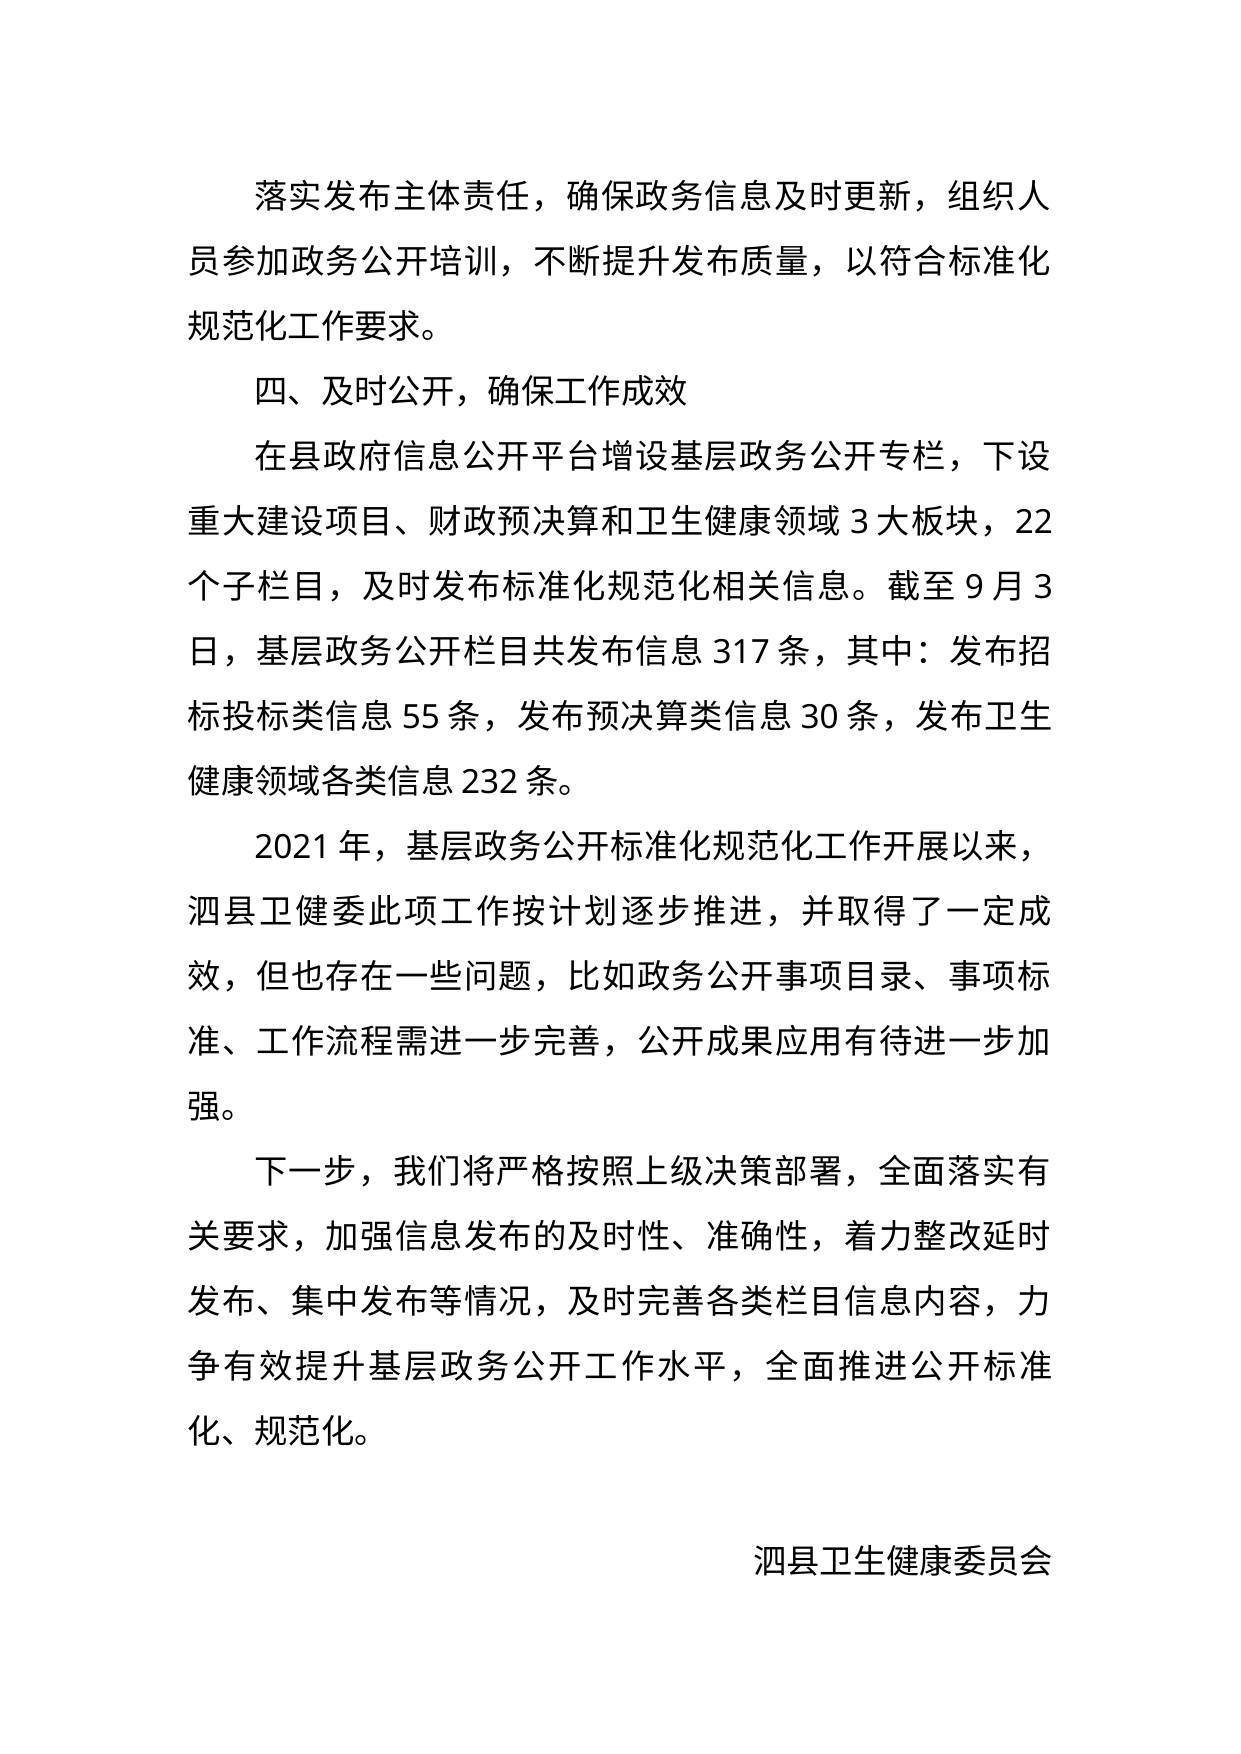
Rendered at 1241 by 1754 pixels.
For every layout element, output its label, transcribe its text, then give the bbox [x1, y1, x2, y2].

text 泗县卫生健康委员会 [187, 1527, 1053, 1592]
text 落实发布主体责任，确保政务信息及时更新，组织人员参加政务公开培训，不断提升发布质量，以符合标准化规范化工作要求。 [187, 162, 1053, 357]
text 2021年，基层政务公开标准化规范化工作开展以来，泗县卫健委此项工作按计划逐步推进，并取得了一定成效，但也存在一些问题，比如政务公开事项目录、事项标准、工作流程需进一步完善，公开成果应用有待进一步加强。 [187, 812, 1053, 1137]
text 下一步，我们将严格按照上级决策部署，全面落实有关要求，加强信息发布的及时性、准确性，着力整改延时发布、集中发布等情况，及时完善各类栏目信息内容，力争有效提升基层政务公开工作水平，全面推进公开标准化、规范化。 [187, 1137, 1053, 1462]
text 四、及时公开，确保工作成效 [187, 357, 1053, 422]
text 在县政府信息公开平台增设基层政务公开专栏，下设重大建设项目、财政预决算和卫生健康领域3大板块，22个子栏目，及时发布标准化规范化相关信息。截至9月3日，基层政务公开栏目共发布信息317条，其中：发布招标投标类信息55条，发布预决算类信息30条，发布卫生健康领域各类信息232条。 [187, 422, 1053, 812]
